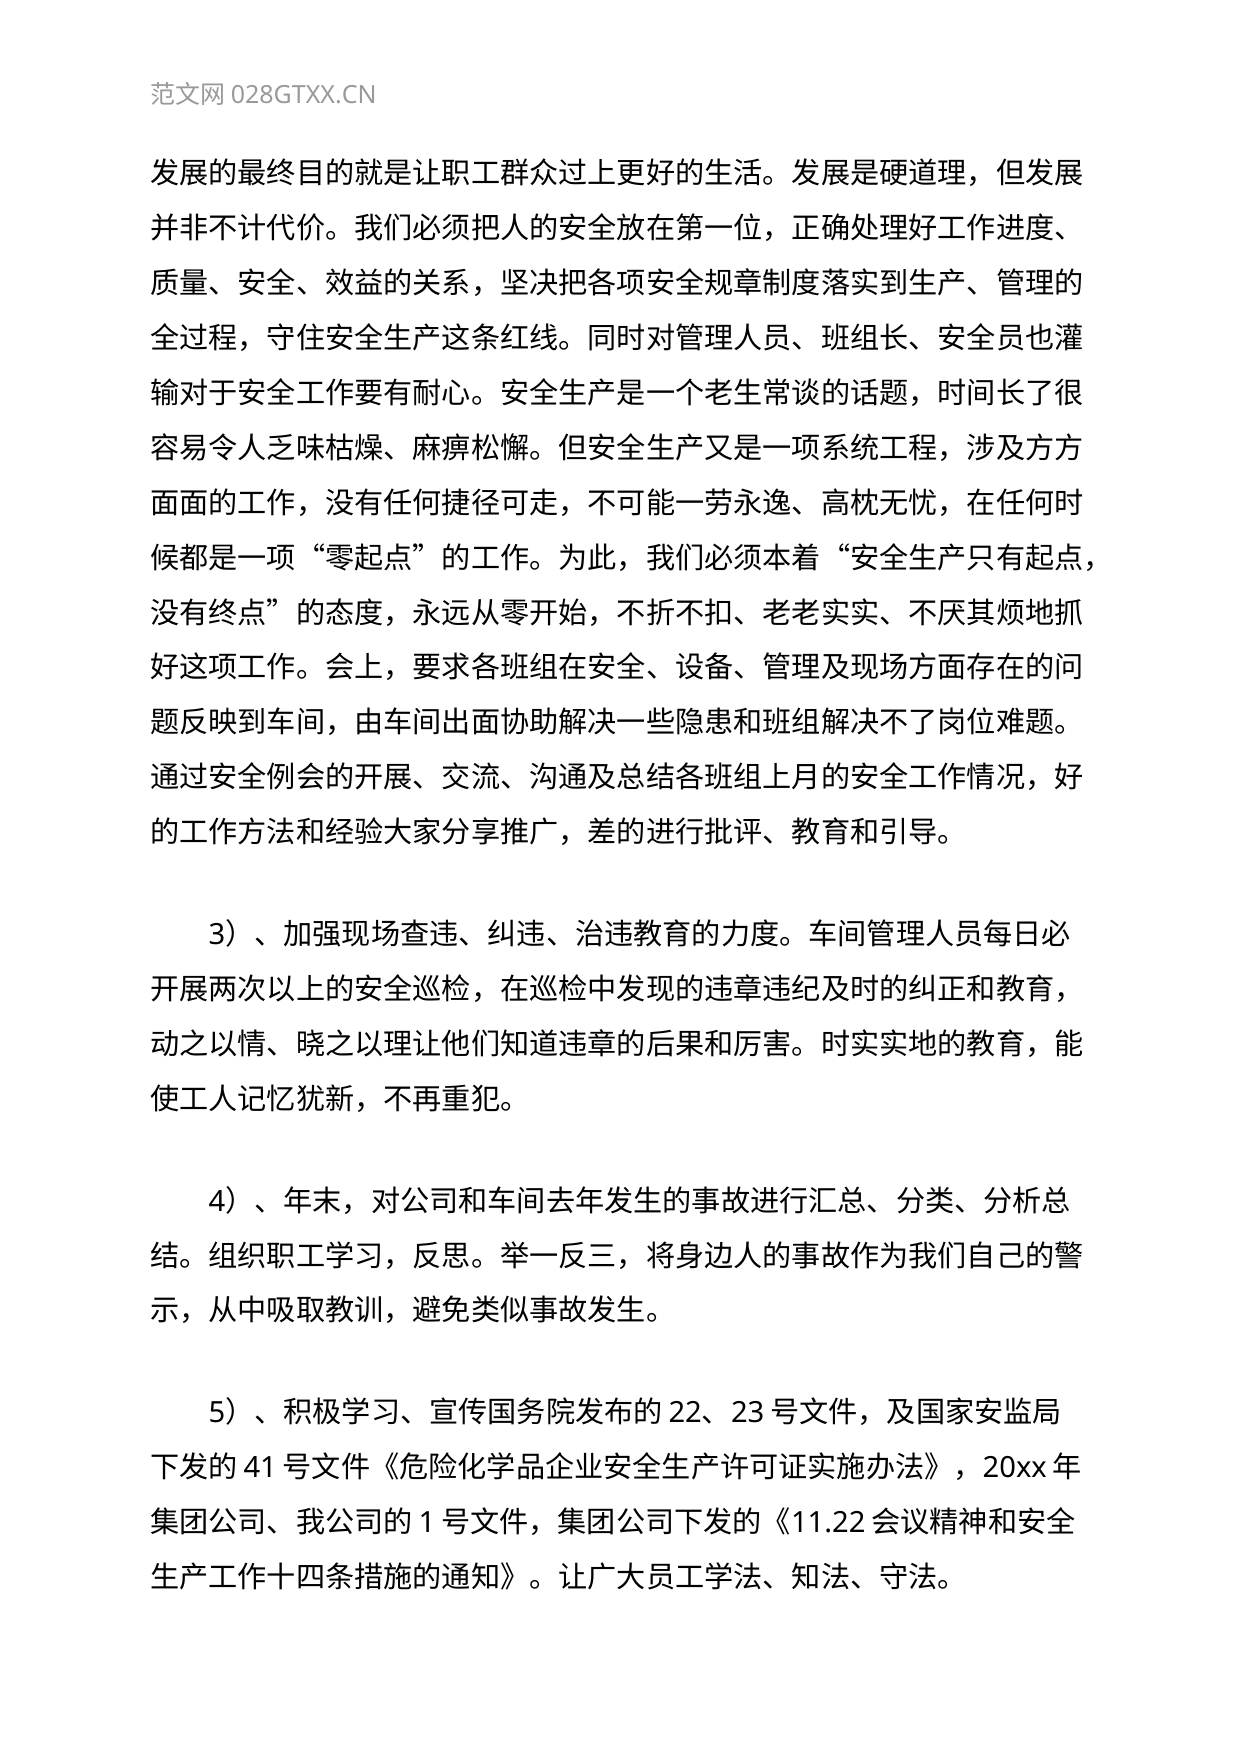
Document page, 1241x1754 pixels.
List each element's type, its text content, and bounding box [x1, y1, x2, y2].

text 3）、加强现场查违、纠违、治违教育的力度。车间管理人员每日必开展两次以上的安全巡检，在巡检中发现的违章违纪及时的纠正和教育，动之以情、晓之以理让他们知道违章的后果和厉害。时实实地的教育，能使工人记忆犹新，不再重犯。 [150, 911, 1090, 1118]
text 5）、积极学习、宣传国务院发布的22、23号文件，及国家安监局下发的41号文件《危险化学品企业安全生产许可证实施办法》，20xx年集团公司、我公司的1号文件，集团公司下发的《11.22会议精神和安全生产工作十四条措施的通知》。让广大员工学法、知法、守法。 [150, 1389, 1090, 1596]
text 4）、年末，对公司和车间去年发生的事故进行汇总、分类、分析总结。组织职工学习，反思。举一反三，将身边人的事故作为我们自己的警示，从中吸取教训，避免类似事故发生。 [150, 1177, 1090, 1329]
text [150, 150, 1090, 851]
